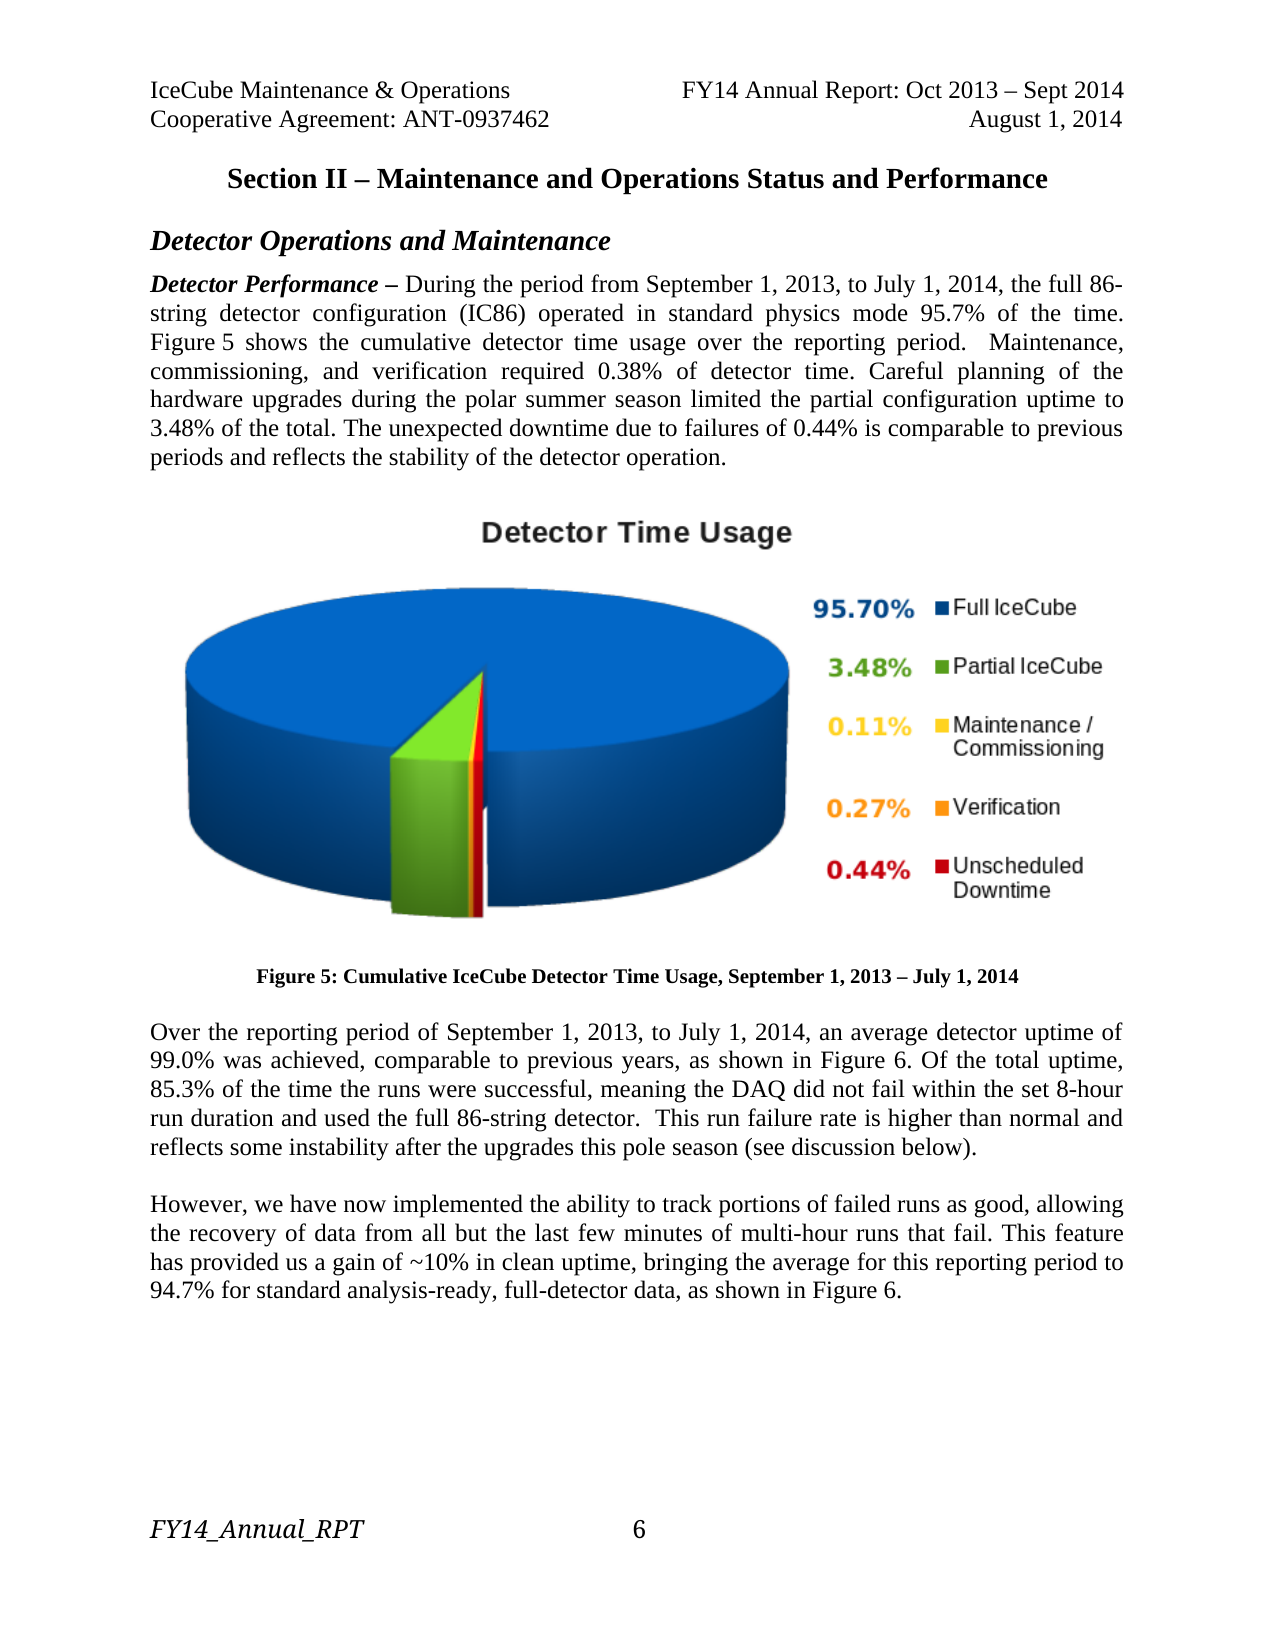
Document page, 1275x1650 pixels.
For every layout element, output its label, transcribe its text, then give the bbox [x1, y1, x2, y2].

picture [150, 499, 1125, 950]
subtitle Section II – Maintenance and Operations Status and Performance [150, 161, 1125, 195]
text Detector Performance – During the period from September 1, 2013, to July 1, 2014, the full 86-string detector configuration (IC86) operated in standard physics mode 95.7% of the time. Figure 5 shows the cumulative detector time usage over the reporting period. Maintenance, commissioning, and verification required 0.38% of detector time. Careful planning of the hardware upgrades during the polar summer season limited the partial configuration uptime to 3.48% of the total. The unexpected downtime due to failures of 0.44% is comparable to previous periods and reflects the stability of the detector operation. [150, 269, 1125, 471]
text Figure 5: Cumulative IceCube Detector Time Usage, September 1, 2013 – July 1, 2014 [150, 964, 1125, 988]
text Over the reporting period of September 1, 2013, to July 1, 2014, an average detector uptime of 99.0% was achieved, comparable to previous years, as shown in Figure 6. Of the total uptime, 85.3% of the time the runs were successful, meaning the DAQ did not fail within the set 8-hour run duration and used the full 86-string detector. This run failure rate is higher than normal and reflects some instability after the upgrades this pole season (see discussion below). [150, 1017, 1125, 1161]
text However, we have now implemented the ability to track portions of failed runs as good, allowing the recovery of data from all but the last few minutes of multi-hour runs that fail. This feature has provided us a gain of ~10% in clean uptime, bringing the average for this reporting period to 94.7% for standard analysis-ready, full-detector data, as shown in Figure 6. [150, 1189, 1125, 1304]
text Detector Operations and Maintenance [150, 223, 1125, 257]
